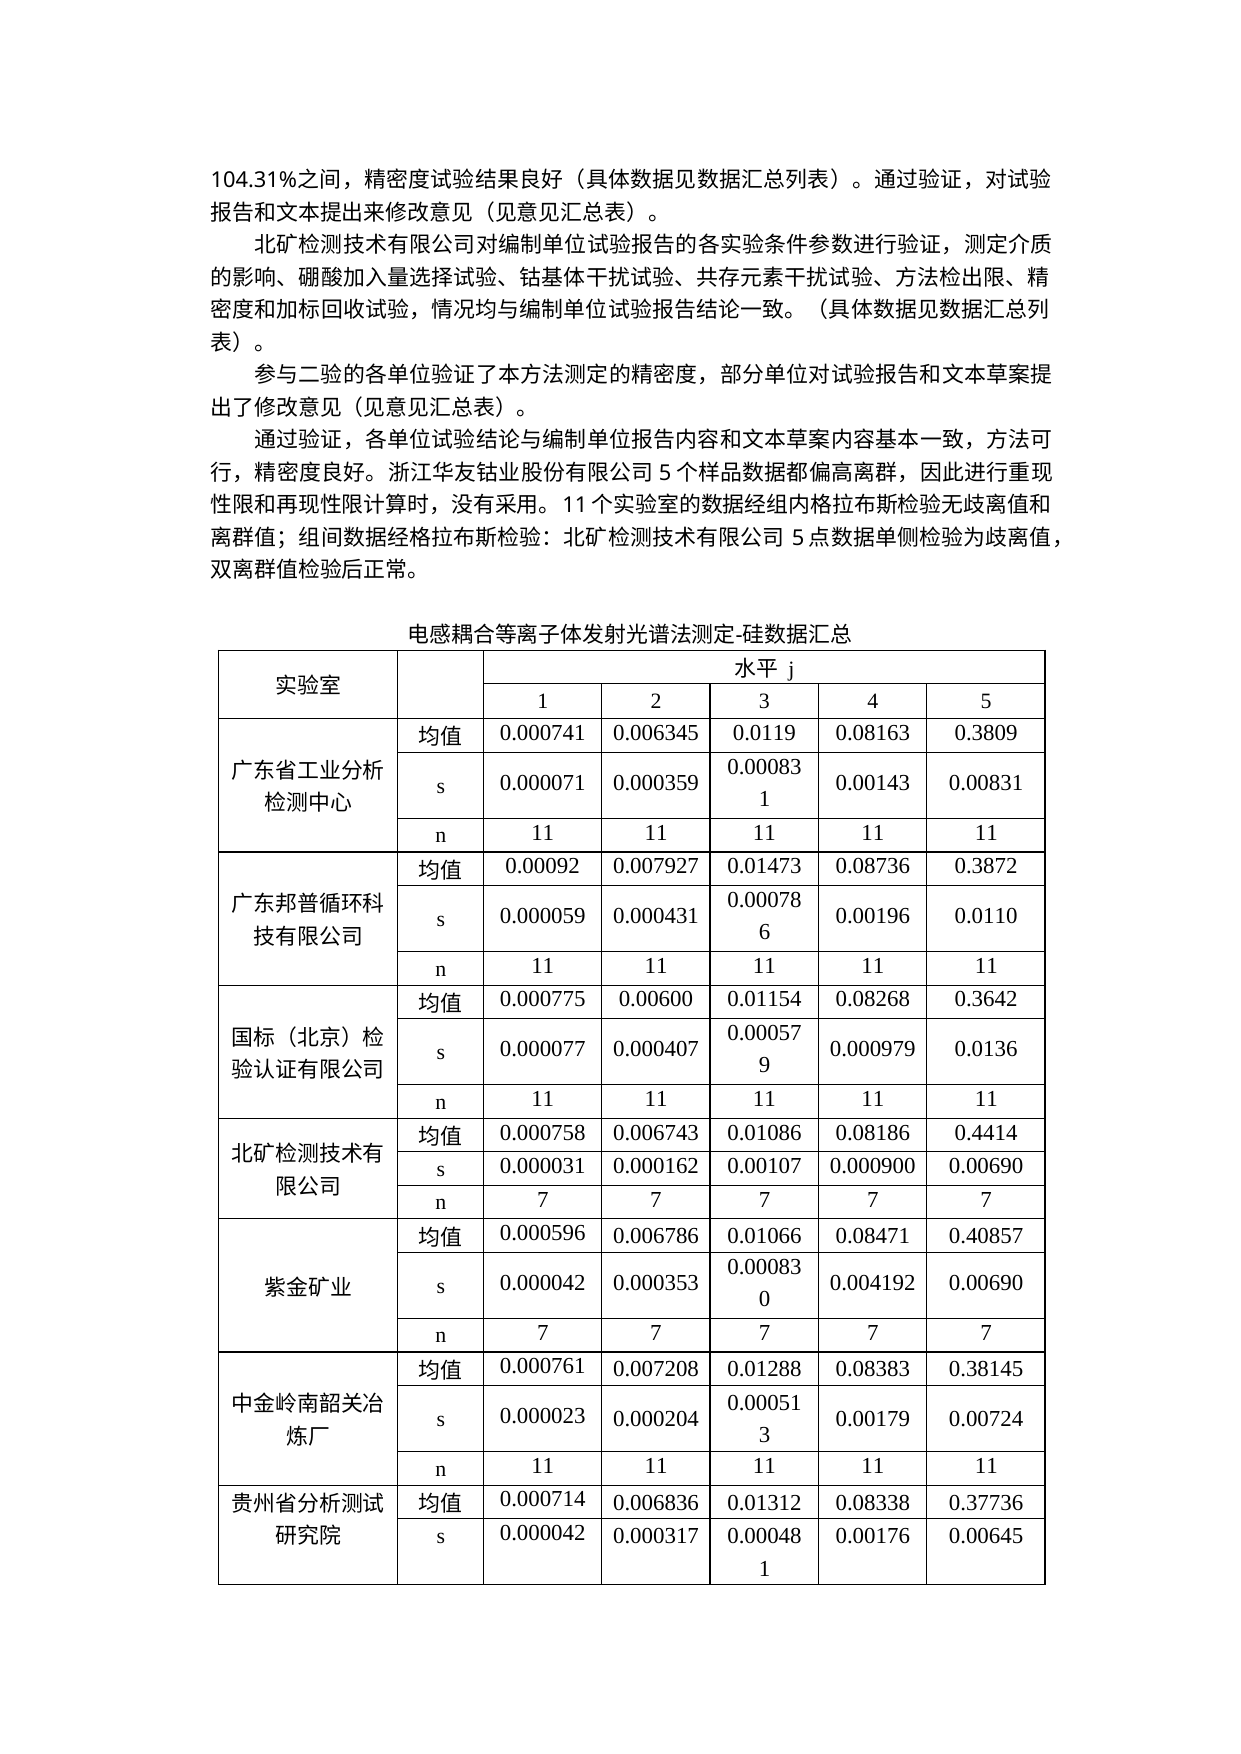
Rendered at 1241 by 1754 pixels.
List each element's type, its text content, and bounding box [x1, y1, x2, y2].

table_cell 0.000579 [711, 1019, 818, 1084]
table_cell 3 [711, 684, 818, 717]
table_cell 11 [819, 1085, 926, 1118]
table_cell 0.3872 [927, 853, 1044, 885]
table_cell n [398, 1186, 483, 1218]
table_cell 0.3809 [927, 719, 1044, 752]
table_cell 11 [711, 1085, 818, 1118]
table_cell 0.000831 [711, 753, 818, 818]
table_cell 7 [602, 1319, 709, 1351]
table_cell 0.08163 [819, 719, 926, 752]
table_cell 1 [484, 684, 601, 717]
table_cell 0.37736 [927, 1486, 1044, 1518]
table_cell 0.0110 [927, 886, 1044, 951]
table_cell 0.006743 [602, 1119, 709, 1151]
table_cell 贵州省分析测试研究院 [219, 1486, 397, 1584]
table_cell s [398, 1386, 483, 1451]
table_cell 5 [927, 684, 1044, 717]
table_cell 0.007208 [602, 1353, 709, 1385]
table_cell 0.000162 [602, 1152, 709, 1185]
table_cell 0.08736 [819, 853, 926, 885]
text 北矿检测技术有限公司对编制单位试验报告的各实验条件参数进行验证，测定介质的影响、硼酸加入量选择试验、钴基体干扰试验、共存元素干扰试验、方法检出限、精密度和加标回收试验，情况均与编制单位试验报告结论一致。（具体数据见数据汇总列表）。 [210, 227, 1053, 357]
table_cell 0.01288 [711, 1353, 818, 1385]
table_cell s [398, 1519, 483, 1584]
table_cell 0.00690 [927, 1152, 1044, 1185]
table_cell 11 [819, 1452, 926, 1484]
table_cell s [398, 1019, 483, 1084]
table_cell 11 [484, 819, 601, 851]
table_cell 广东省工业分析检测中心 [219, 719, 397, 851]
table_cell 7 [927, 1319, 1044, 1351]
table_cell 0.000714 [484, 1486, 601, 1518]
table_cell 0.08338 [819, 1486, 926, 1518]
table_cell 0.00645 [927, 1519, 1044, 1584]
table_cell 11 [927, 1452, 1044, 1484]
table_cell 均值 [398, 1219, 483, 1252]
text 参与二验的各单位验证了本方法测定的精密度，部分单位对试验报告和文本草案提出了修改意见（见意见汇总表）。 [210, 357, 1053, 422]
table_cell 0.08268 [819, 986, 926, 1018]
table_cell 7 [819, 1319, 926, 1351]
table_cell 0.0136 [927, 1019, 1044, 1084]
table_cell 11 [484, 1452, 601, 1484]
table_cell 0.000077 [484, 1019, 601, 1084]
table_cell 11 [484, 1085, 601, 1118]
table_cell 0.007927 [602, 853, 709, 885]
table_cell 0.000741 [484, 719, 601, 752]
table_cell 0.00176 [819, 1519, 926, 1584]
table_cell 0.00196 [819, 886, 926, 951]
table_cell 0.004192 [819, 1253, 926, 1318]
table_cell 0.00143 [819, 753, 926, 818]
table_cell 北矿检测技术有限公司 [219, 1119, 397, 1218]
table_cell 0.01154 [711, 986, 818, 1018]
table_cell 0.000353 [602, 1253, 709, 1318]
table_cell 0.000031 [484, 1152, 601, 1185]
table_cell 国标（北京）检验认证有限公司 [219, 986, 397, 1118]
table_cell 2 [602, 684, 709, 717]
table_cell 0.00179 [819, 1386, 926, 1451]
table_cell 11 [927, 1085, 1044, 1118]
table_cell 7 [819, 1186, 926, 1218]
table_cell 0.00107 [711, 1152, 818, 1185]
table_cell n [398, 1319, 483, 1351]
table_cell 7 [602, 1186, 709, 1218]
table_cell 0.00724 [927, 1386, 1044, 1451]
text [210, 162, 1053, 227]
table_cell 0.006786 [602, 1219, 709, 1252]
table_cell 11 [927, 819, 1044, 851]
table_cell 11 [927, 952, 1044, 984]
table_cell 11 [819, 819, 926, 851]
table_cell 0.00600 [602, 986, 709, 1018]
table_header 水平 j [484, 651, 1044, 683]
table_cell 均值 [398, 1353, 483, 1385]
table_cell 11 [711, 952, 818, 984]
table_cell 0.08471 [819, 1219, 926, 1252]
table_header 实验室 [219, 651, 397, 717]
table_cell 0.00092 [484, 853, 601, 885]
table_cell 0.08383 [819, 1353, 926, 1385]
table_cell 7 [484, 1186, 601, 1218]
table_cell 0.000407 [602, 1019, 709, 1084]
table_cell 0.006836 [602, 1486, 709, 1518]
table_cell 0.000059 [484, 886, 601, 951]
table_cell 0.000761 [484, 1353, 601, 1385]
table_cell 0.000204 [602, 1386, 709, 1451]
table_cell 0.000979 [819, 1019, 926, 1084]
table_cell 11 [602, 819, 709, 851]
text 电感耦合等离子体发射光谱法测定-硅数据汇总 [210, 617, 1053, 649]
table_cell 0.000359 [602, 753, 709, 818]
table_cell 0.000758 [484, 1119, 601, 1151]
table_cell 0.000023 [484, 1386, 601, 1451]
table_cell 0.000596 [484, 1219, 601, 1252]
table_cell n [398, 952, 483, 984]
table_cell 均值 [398, 719, 483, 752]
table_cell 0.38145 [927, 1353, 1044, 1385]
table_cell 11 [602, 1085, 709, 1118]
table_cell 0.000513 [711, 1386, 818, 1451]
table_cell 0.0119 [711, 719, 818, 752]
table_cell 7 [711, 1319, 818, 1351]
table_cell 0.000431 [602, 886, 709, 951]
table_cell s [398, 1152, 483, 1185]
table_cell 0.000071 [484, 753, 601, 818]
table_cell 0.000042 [484, 1253, 601, 1318]
table_cell n [398, 1085, 483, 1118]
table_cell 广东邦普循环科技有限公司 [219, 853, 397, 984]
table_cell 均值 [398, 1486, 483, 1518]
table_cell 11 [484, 952, 601, 984]
table_header [398, 651, 483, 717]
table_cell s [398, 1253, 483, 1318]
table_cell 均值 [398, 1119, 483, 1151]
table_cell 11 [711, 1452, 818, 1484]
table_cell s [398, 753, 483, 818]
table_cell 紫金矿业 [219, 1219, 397, 1351]
table_cell 中金岭南韶关冶炼厂 [219, 1353, 397, 1484]
table_cell 0.000481 [711, 1519, 818, 1584]
table_cell 0.01312 [711, 1486, 818, 1518]
table_cell 0.006345 [602, 719, 709, 752]
table_cell 0.40857 [927, 1219, 1044, 1252]
table_cell 0.01086 [711, 1119, 818, 1151]
table_cell 4 [819, 684, 926, 717]
table_cell 0.4414 [927, 1119, 1044, 1151]
table_cell 0.00831 [927, 753, 1044, 818]
table_cell 7 [711, 1186, 818, 1218]
table_cell 0.000042 [484, 1519, 601, 1584]
table_cell 11 [711, 819, 818, 851]
table_cell s [398, 886, 483, 951]
text 通过验证，各单位试验结论与编制单位报告内容和文本草案内容基本一致，方法可行，精密度良好。浙江华友钴业股份有限公司5个样品数据都偏高离群，因此进行重现性限和再现性限计算时，没有采用。11个实验室的数据经组内格拉布斯检验无歧离值和离群值；组间数据经格拉布斯检验：北矿检测技术有限公司5点数据单侧检验为歧离值，双离群值检验后正常。 [210, 422, 1053, 584]
table_cell n [398, 819, 483, 851]
table_cell 0.000775 [484, 986, 601, 1018]
table_cell 0.000830 [711, 1253, 818, 1318]
table_cell 0.00690 [927, 1253, 1044, 1318]
table_cell 0.08186 [819, 1119, 926, 1151]
table_cell 0.01066 [711, 1219, 818, 1252]
table_cell 11 [602, 952, 709, 984]
table_cell 0.000900 [819, 1152, 926, 1185]
table_cell 7 [927, 1186, 1044, 1218]
table_cell 0.000317 [602, 1519, 709, 1584]
table_cell 均值 [398, 986, 483, 1018]
table_cell 7 [484, 1319, 601, 1351]
table_cell 0.3642 [927, 986, 1044, 1018]
table_cell 均值 [398, 853, 483, 885]
table_cell n [398, 1452, 483, 1484]
table_cell 0.000786 [711, 886, 818, 951]
table_cell 11 [819, 952, 926, 984]
table_cell 0.01473 [711, 853, 818, 885]
table_cell 11 [602, 1452, 709, 1484]
